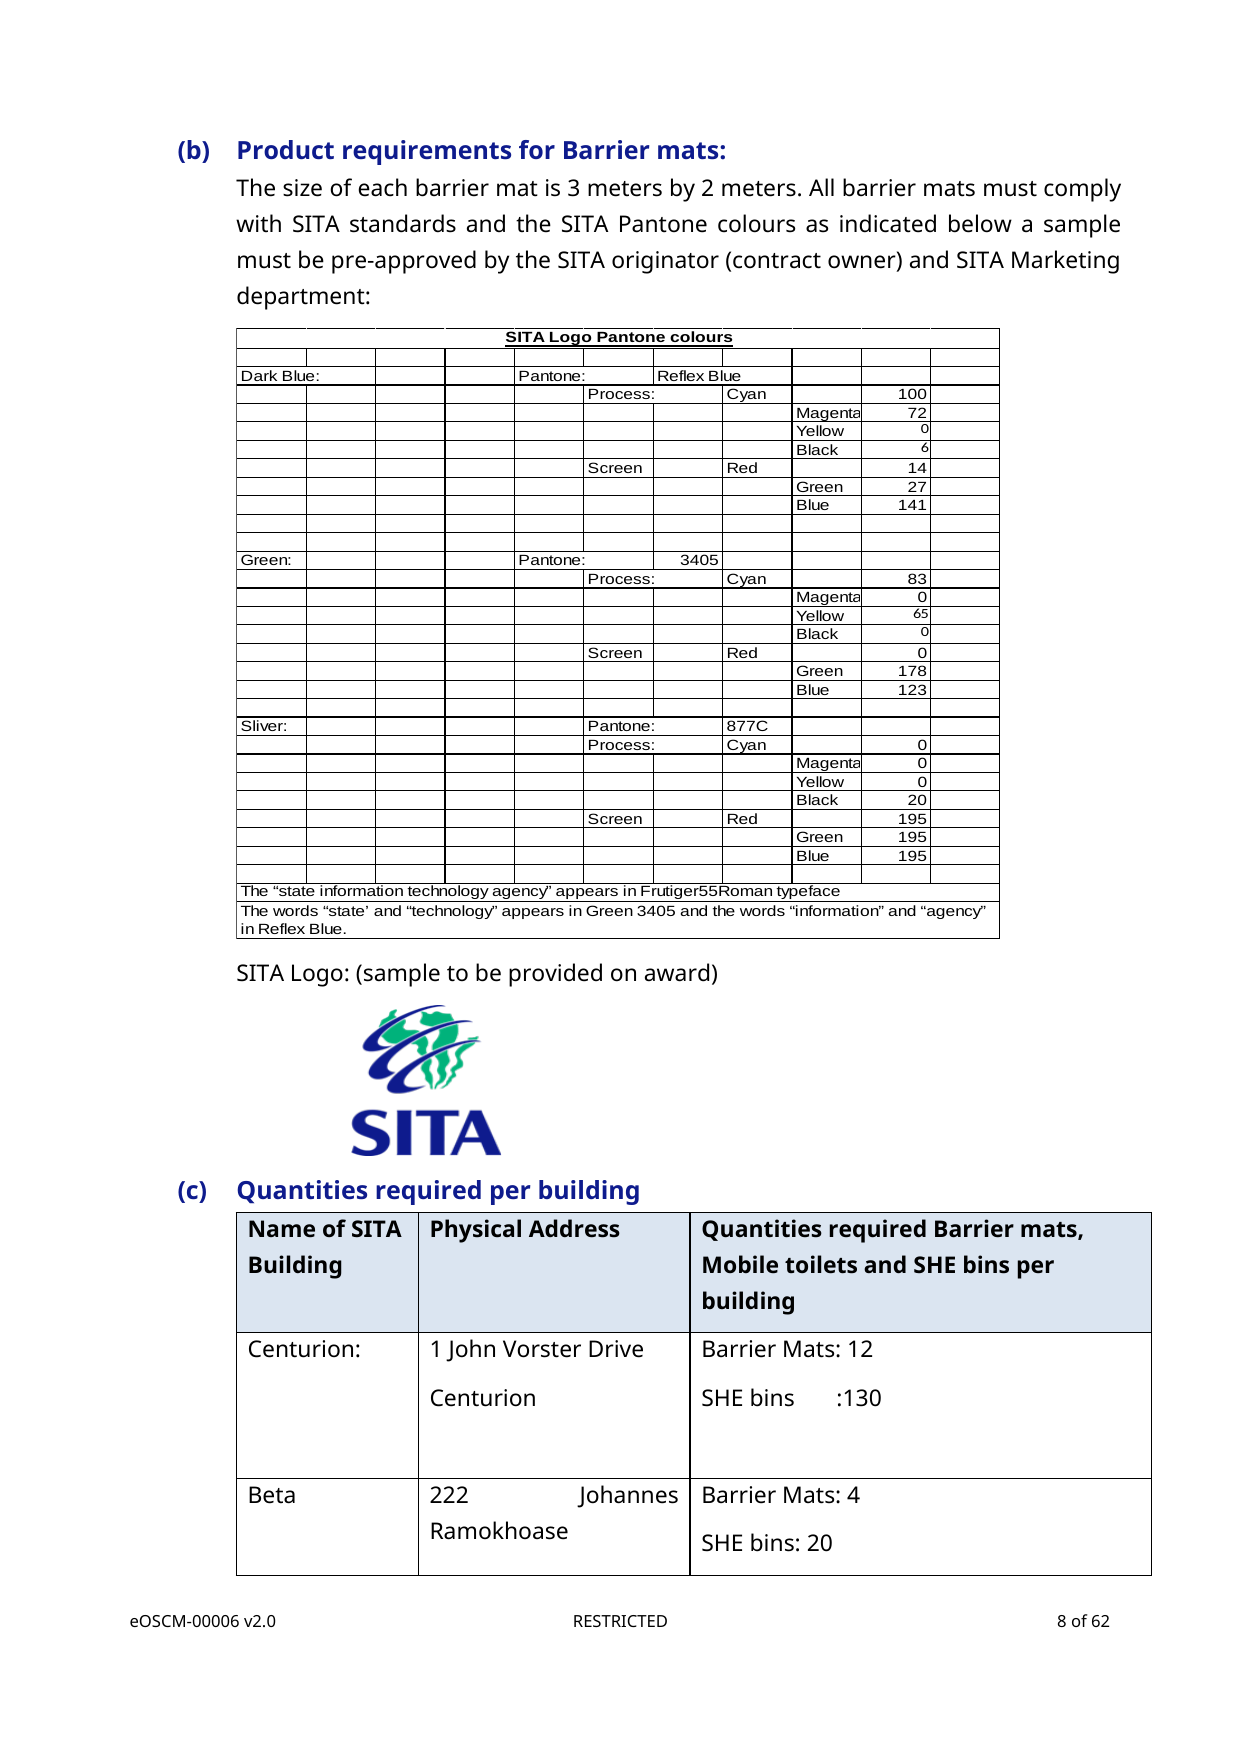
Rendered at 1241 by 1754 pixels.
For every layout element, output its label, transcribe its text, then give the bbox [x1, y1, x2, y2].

table_cell Centurion: [237, 1333, 418, 1478]
table_cell 1 John Vorster Drive Centurion [419, 1333, 689, 1478]
table_cell Barrier Mats: 12 SHE bins :130 [691, 1333, 1151, 1478]
table_cell Beta [237, 1479, 418, 1575]
text The size of each barrier mat is 3 meters by 2 meters. All barrier mats must comply with SITA standards and the SITA Pantone colours as indicated below a sample must be pre-approved by the SITA originator (contract owner) and SITA Marketing department: [236, 172, 1122, 311]
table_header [691, 1213, 1151, 1332]
table_header Physical Address [419, 1213, 689, 1332]
list Quantities required per building [177, 1173, 1122, 1207]
table_header Name of SITA Building [237, 1213, 418, 1332]
text SITA Logo: (sample to be provided on award) [177, 957, 1122, 988]
list Product requirements for Barrier mats: [177, 133, 1122, 167]
table_cell 222 Johannes Ramokhoase Pretoria 0081 [419, 1479, 689, 1575]
picture [350, 1005, 502, 1156]
table_cell Barrier Mats: 4 SHE bins: 20 [691, 1479, 1151, 1575]
